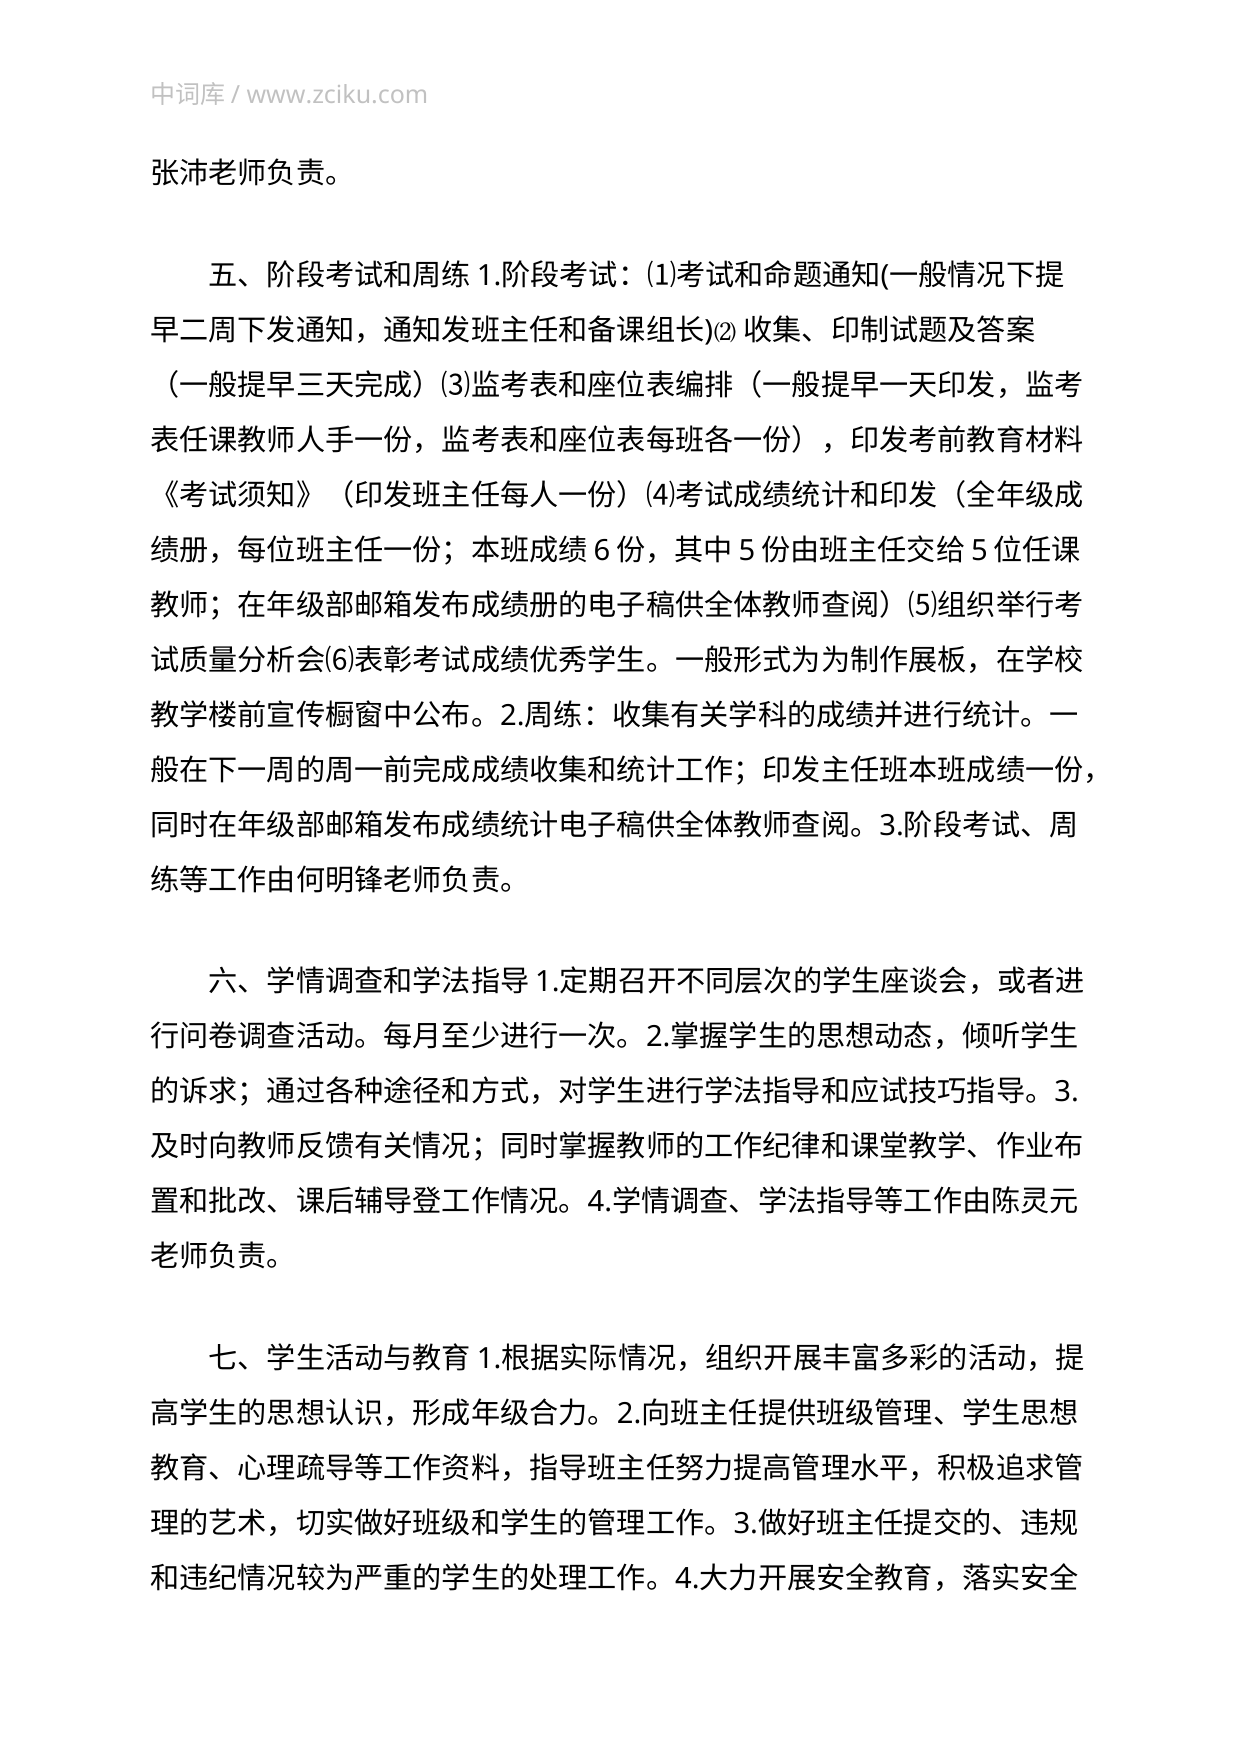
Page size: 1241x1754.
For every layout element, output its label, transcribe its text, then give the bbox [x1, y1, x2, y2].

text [150, 1334, 1090, 1597]
text 五、阶段考试和周练1.阶段考试：⑴考试和命题通知(一般情况下提早二周下发通知，通知发班主任和备课组长)⑵收集、印制试题及答案（一般提早三天完成）⑶监考表和座位表编排（一般提早一天印发，监考表任课教师人手一份，监考表和座位表每班各一份），印发考前教育材料《考试须知》（印发班主任每人一份）⑷考试成绩统计和印发（全年级成绩册，每位班主任一份；本班成绩6份，其中5份由班主任交给5位任课教师；在年级部邮箱发布成绩册的电子稿供全体教师查阅）⑸组织举行考试质量分析会⑹表彰考试成绩优秀学生。一般形式为为制作展板，在学校教学楼前宣传橱窗中公布。2.周练：收集有关学科的成绩并进行统计。一般在下一周的周一前完成成绩收集和统计工作；印发主任班本班成绩一份，同时在年级部邮箱发布成绩统计电子稿供全体教师查阅。3.阶段考试、周练等工作由何明锋老师负责。 [150, 252, 1090, 898]
text 六、学情调查和学法指导1.定期召开不同层次的学生座谈会，或者进行问卷调查活动。每月至少进行一次。2.掌握学生的思想动态，倾听学生的诉求；通过各种途径和方式，对学生进行学法指导和应试技巧指导。3.及时向教师反馈有关情况；同时掌握教师的工作纪律和课堂教学、作业布置和批改、课后辅导登工作情况。4.学情调查、学法指导等工作由陈灵元老师负责。 [150, 958, 1090, 1275]
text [150, 150, 1090, 192]
